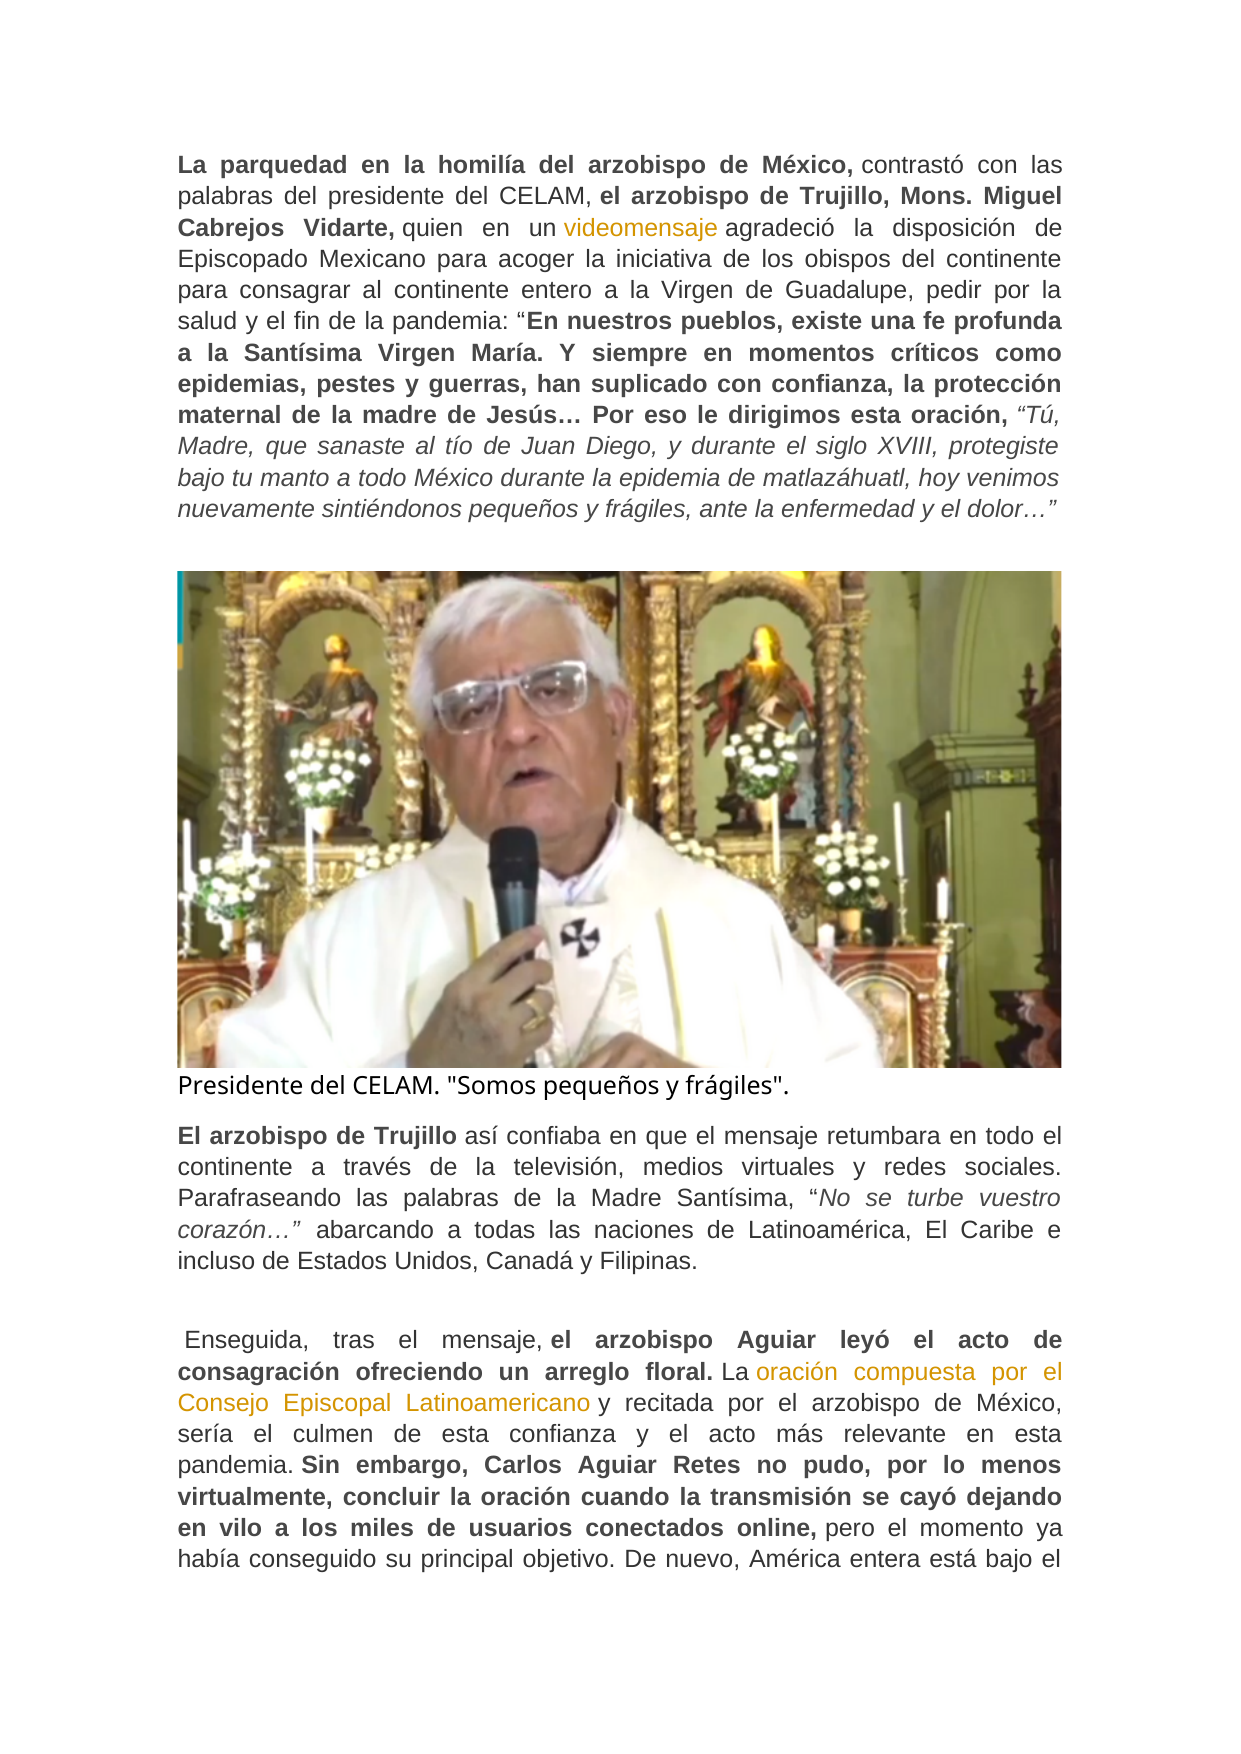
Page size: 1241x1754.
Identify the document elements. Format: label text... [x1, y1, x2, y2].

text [177, 1323, 1063, 1573]
picture [177, 571, 1062, 1068]
text La parquedad en la homilía del arzobispo de México, contrastó con las palabras del presidente del CELAM, el arzobispo de Trujillo, Mons. Miguel Cabrejos Vidarte, quien en un videomensaje agradeció la disposición de Episcopado Mexicano para acoger la iniciativa de los obispos del continente para consagrar al continente entero a la Virgen de Guadalupe, pedir por la salud y el fin de la pandemia: “En nuestros pueblos, existe una fe profunda a la Santísima Virgen María. Y siempre en momentos críticos como epidemias, pestes y guerras, han suplicado con confianza, la protección maternal de la madre de Jesús… Por eso le dirigimos esta oración, “Tú, Madre, que sanaste al tío de Juan Diego, y durante el siglo XVIII, protegiste bajo tu manto a todo México durante la epidemia de matlazáhuatl, hoy venimos nuevamente sintiéndonos pequeños y frágiles, ante la enfermedad y el dolor…” [177, 148, 1063, 523]
text El arzobispo de Trujillo así confiaba en que el mensaje retumbara en todo el continente a través de la televisión, medios virtuales y redes sociales. Parafraseando las palabras de la Madre Santísima, “No se turbe vuestro corazón…” abarcando a todas las naciones de Latinoamérica, El Caribe e incluso de Estados Unidos, Canadá y Filipinas. [177, 1118, 1063, 1274]
text Presidente del CELAM. "Somos pequeños y frágiles". [177, 1068, 1063, 1102]
